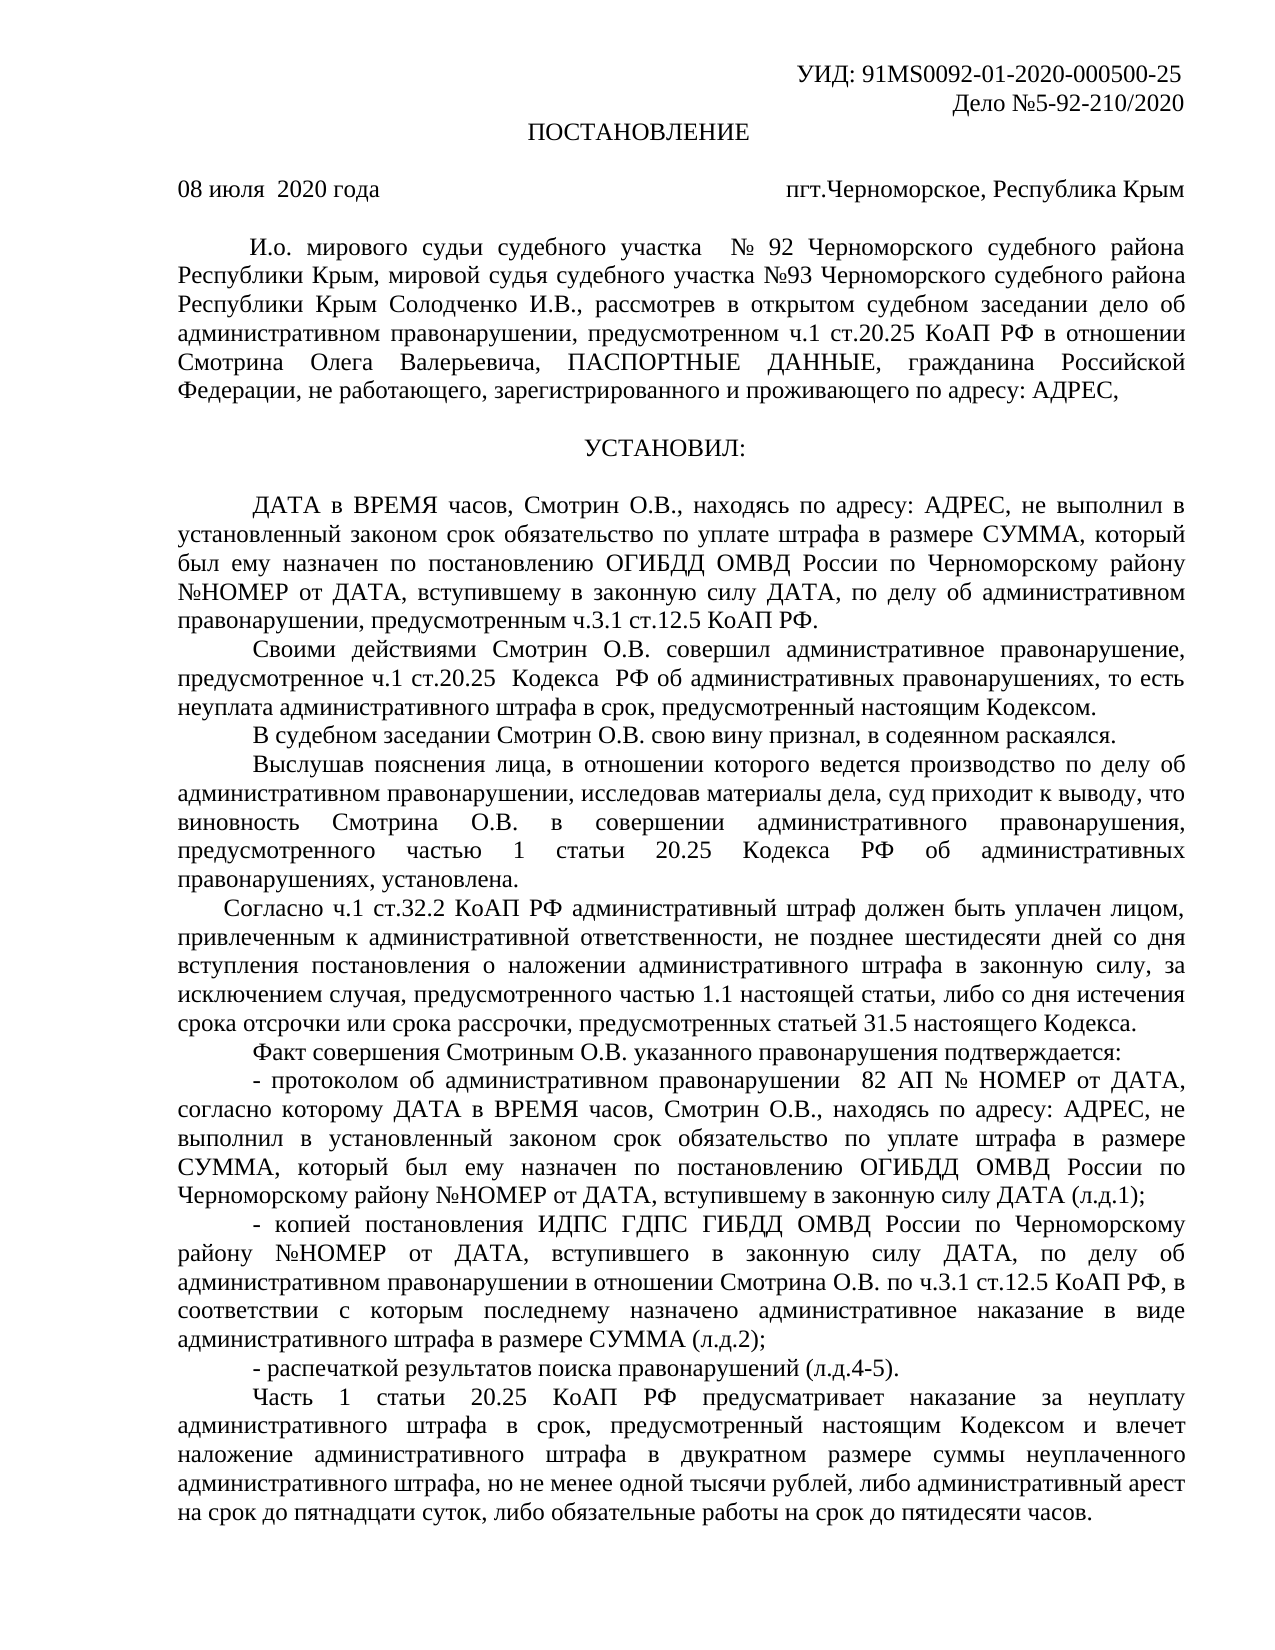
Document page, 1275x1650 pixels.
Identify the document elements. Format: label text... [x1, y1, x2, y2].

text В судебном заседании Смотрин О.В. свою вину признал, в содеянном раскаялся. [177, 720, 1186, 749]
text ДАТА в ВРЕМЯ часов, Смотрин О.В., находясь по адресу: АДРЕС, не выполнил в установленный законом срок обязательство по уплате штрафа в размере СУММА, который был ему назначен по постановлению ОГИБДД ОМВД России по Черноморскому району №НОМЕР от ДАТА, вступившему в законную силу ДАТА, по делу об административном правонарушении, предусмотренным ч.3.1 ст.12.5 КоАП РФ. [177, 490, 1186, 634]
text Своими действиями Смотрин О.В. совершил административное правонарушение, предусмотренное ч.1 ст.20.25 Кодекса РФ об административных правонарушениях, то есть неуплата административного штрафа в срок, предусмотренный настоящим Кодексом. [177, 634, 1186, 720]
text И.о. мирового судьи судебного участка № 92 Черноморского судебного района Республики Крым, мировой судья судебного участка №93 Черноморского судебного района Республики Крым Солодченко И.В., рассмотрев в открытом судебном заседании дело об административном правонарушении, предусмотренном ч.1 ст.20.25 КоАП РФ в отношении Смотрина Олега Валерьевича, ПАСПОРТНЫЕ ДАННЫЕ, гражданина Российской Федерации, не работающего, зарегистрированного и проживающего по адресу: АДРЕС, [177, 232, 1186, 404]
text Факт совершения Смотриным О.В. указанного правонарушения подтверждается: [177, 1037, 1186, 1065]
text Часть 1 статьи 20.25 КоАП РФ предусматривает наказание за неуплату административного штрафа в срок, предусмотренный настоящим Кодексом и влечет наложение административного штрафа в двукратном размере суммы неуплаченного административного штрафа, но не менее одной тысячи рублей, либо административный арест на срок до пятнадцати суток, либо обязательные работы на срок до пятидесяти часов. [177, 1382, 1186, 1525]
text 08 июля 2020 года пгт.Черноморское, Республика Крым [177, 174, 1186, 203]
text - распечаткой результатов поиска правонарушений (л.д.4-5). [177, 1353, 1186, 1382]
text - протоколом об административном правонарушении 82 АП № НОМЕР от ДАТА, согласно которому ДАТА в ВРЕМЯ часов, Смотрин О.В., находясь по адресу: АДРЕС, не выполнил в установленный законом срок обязательство по уплате штрафа в размере СУММА, который был ему назначен по постановлению ОГИБДД ОМВД России по Черноморскому району №НОМЕР от ДАТА, вступившему в законную силу ДАТА (л.д.1); [177, 1065, 1186, 1209]
text Выслушав пояснения лица, в отношении которого ведется производство по делу об административном правонарушении, исследовав материалы дела, суд приходит к выводу, что виновность Смотрина О.В. в совершении административного правонарушения, предусмотренного частью 1 статьи 20.25 Кодекса РФ об административных правонарушениях, установлена. [177, 749, 1186, 893]
text Дело №5-92-210/2020 [177, 88, 1186, 117]
text - копией постановления ИДПС ГДПС ГИБДД ОМВД России по Черноморскому району №НОМЕР от ДАТА, вступившего в законную силу ДАТА, по делу об административном правонарушении в отношении Смотрина О.В. по ч.3.1 ст.12.5 КоАП РФ, в соответствии с которым последнему назначено административное наказание в виде административного штрафа в размере СУММА (л.д.2); [177, 1209, 1186, 1353]
text Согласно ч.1 ст.32.2 КоАП РФ административный штраф должен быть уплачен лицом, привлеченным к административной ответственности, не позднее шестидесяти дней со дня вступления постановления о наложении административного штрафа в законную силу, за исключением случая, предусмотренного частью 1.1 настоящей статьи, либо со дня истечения срока отсрочки или срока рассрочки, предусмотренных статьей 31.5 настоящего Кодекса. [177, 893, 1186, 1037]
text УСТАНОВИЛ: [177, 433, 1186, 462]
text УИД: 91МS0092-01-2020-000500-25 [177, 59, 1186, 88]
text ПОСТАНОВЛЕНИЕ [177, 117, 1186, 145]
